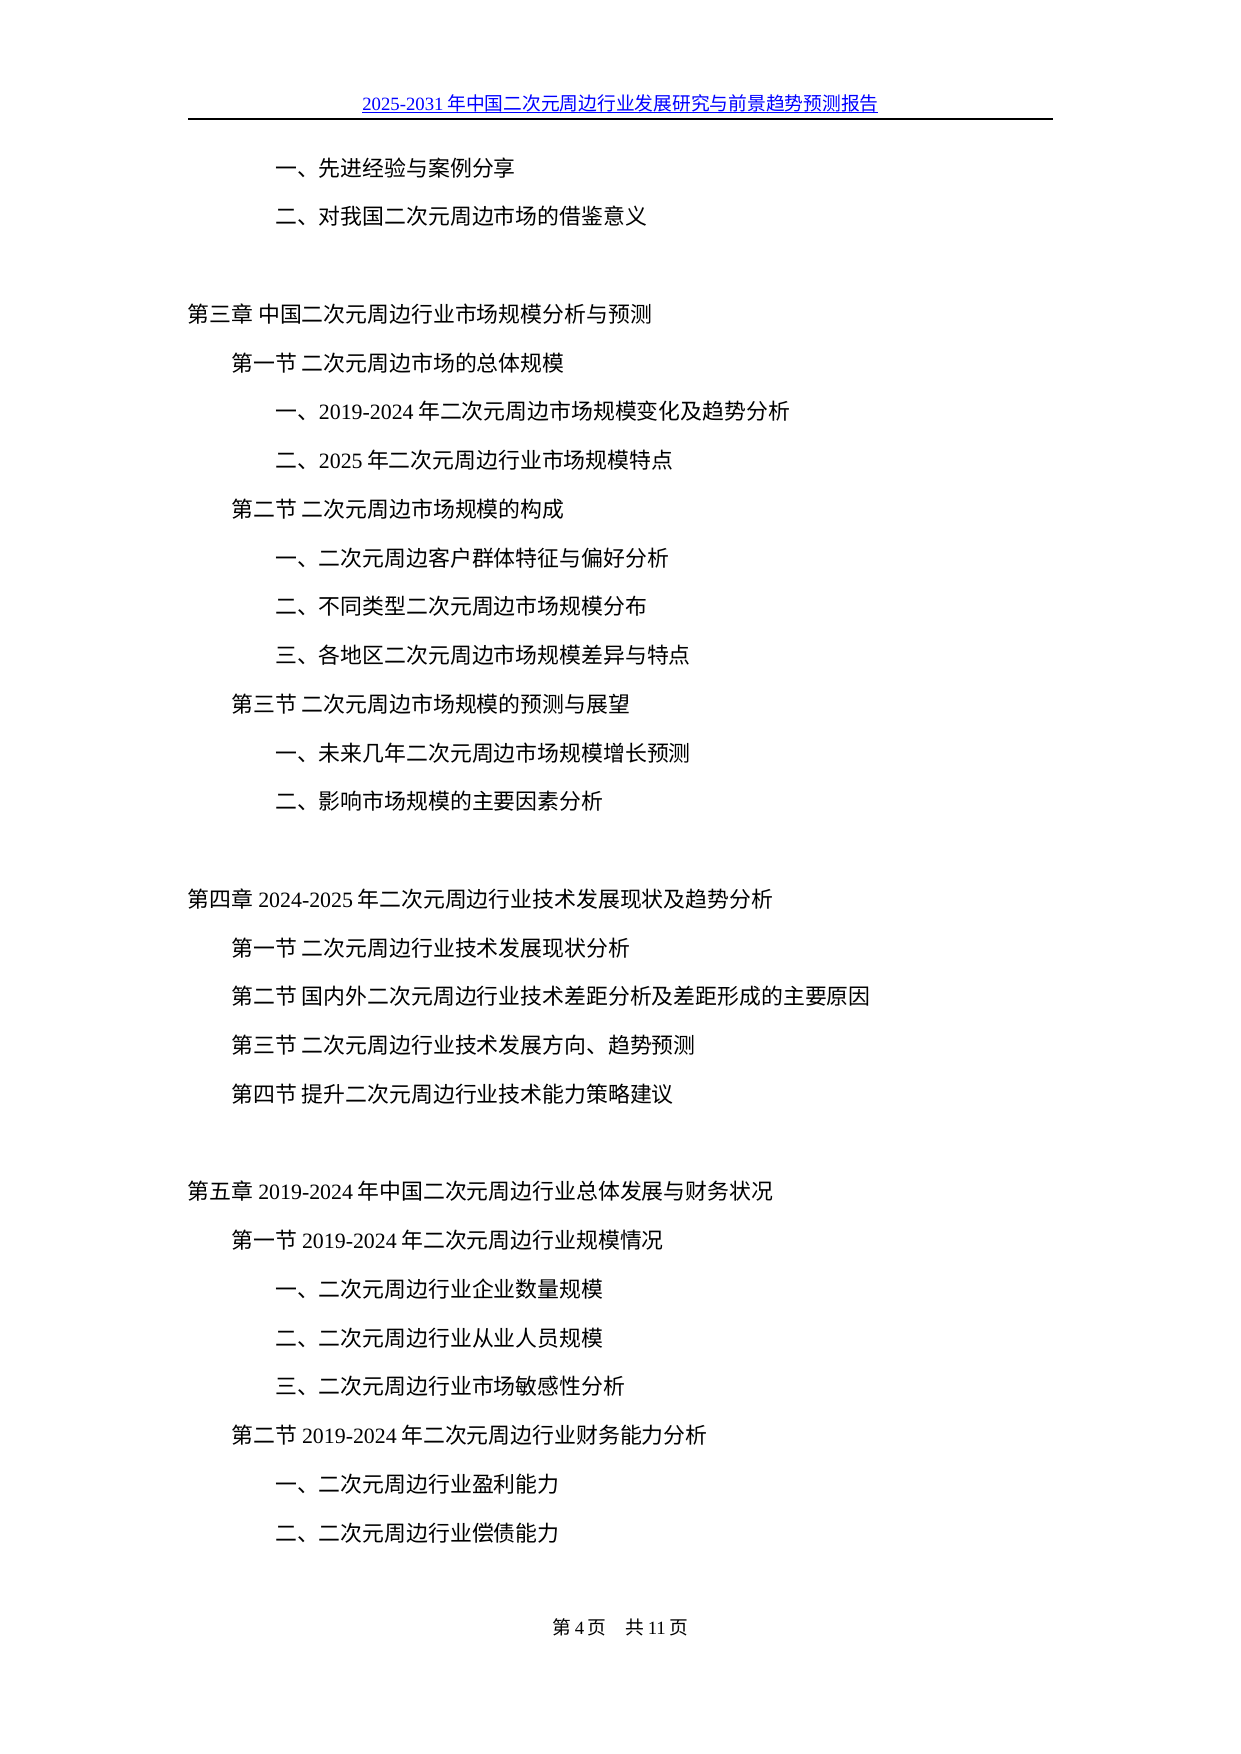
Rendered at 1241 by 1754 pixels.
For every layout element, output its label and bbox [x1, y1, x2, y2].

text [187, 150, 1053, 1548]
